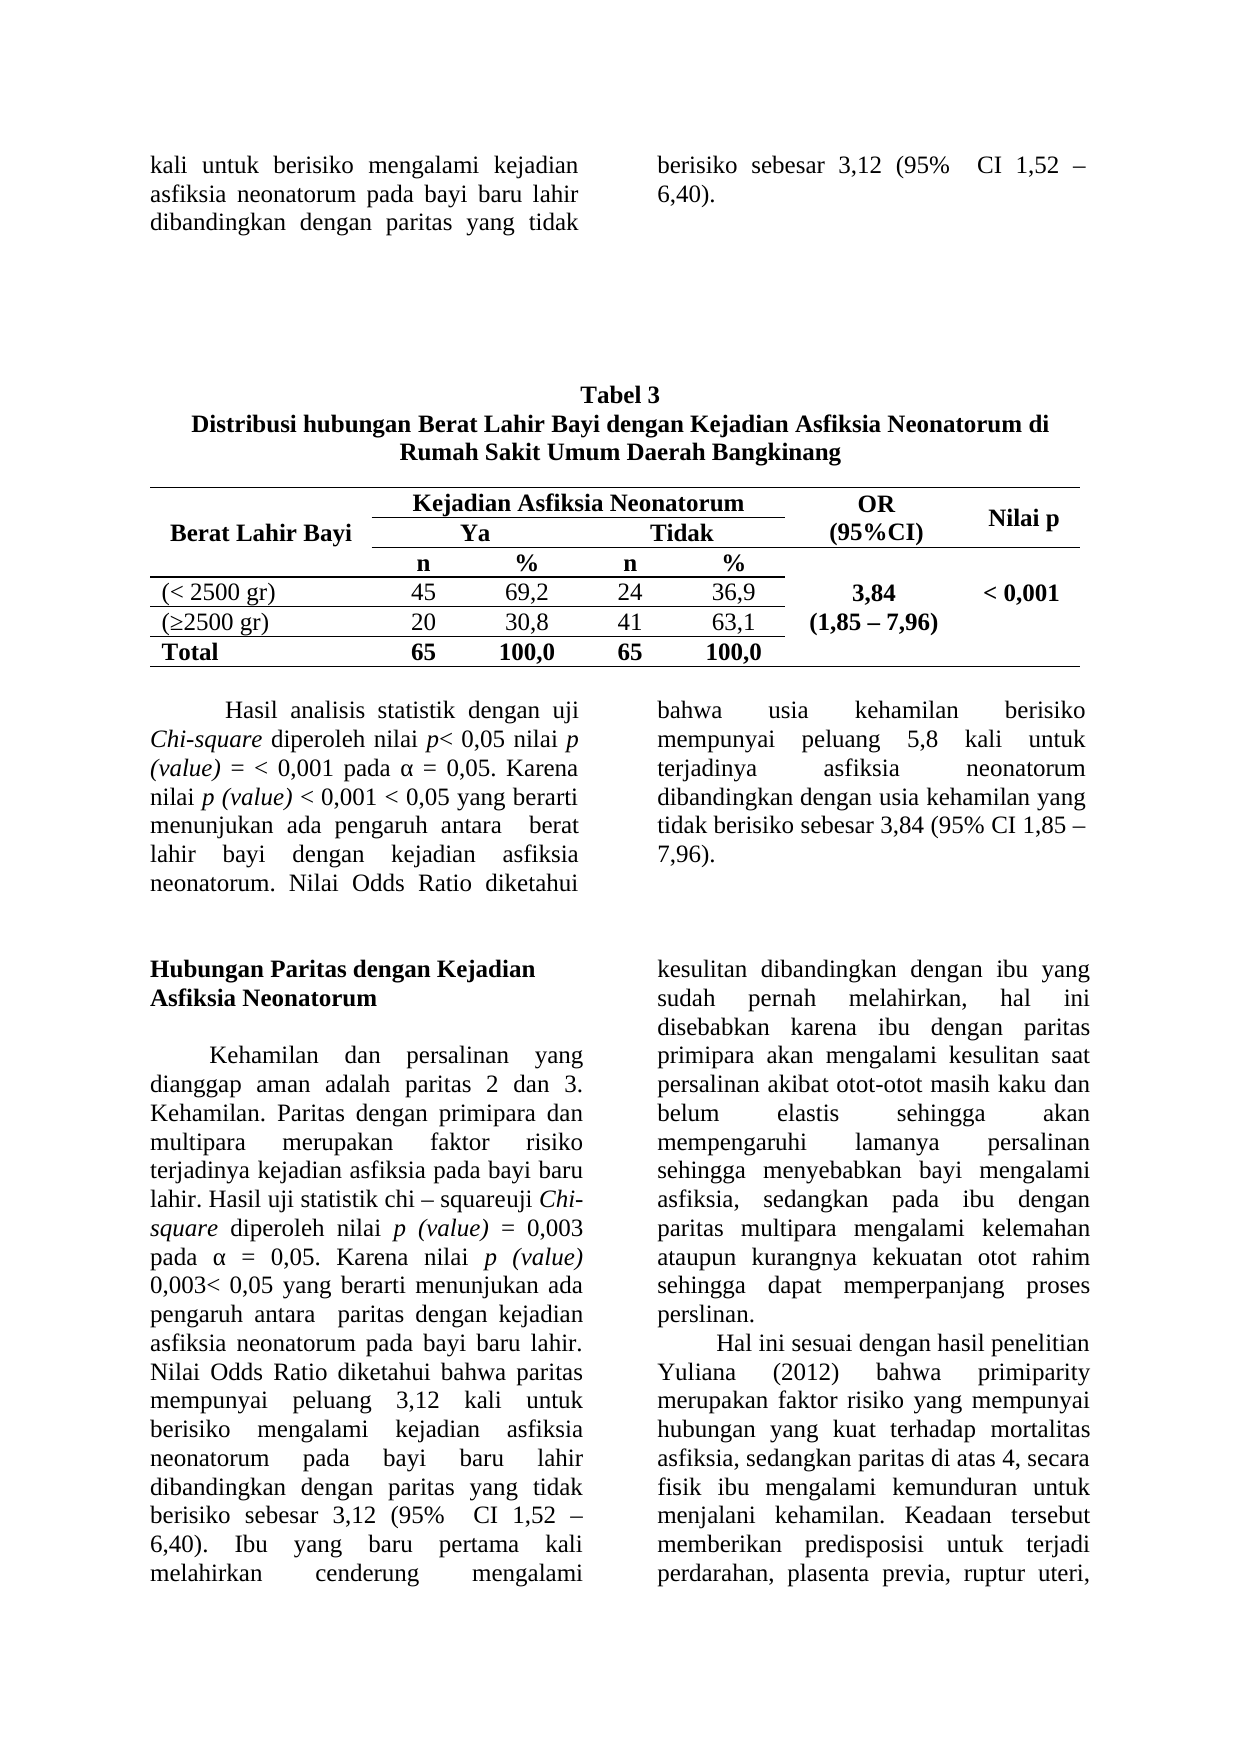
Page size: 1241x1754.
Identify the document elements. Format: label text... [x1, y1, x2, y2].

text Hasil analisis statistik dengan uji Chi-square diperoleh nilai p< 0,05 nilai p (value) = < 0,001 pada α = 0,05. Karena nilai p (value) < 0,001 < 0,05 yang berarti menunjukan ada pengaruh antara berat lahir bayi dengan kejadian asfiksia neonatorum. Nilai Odds Ratio diketahui bahwa usia kehamilan berisiko mempunyai peluang 5,8 kali untuk terjadinya asfiksia neonatorum dibandingkan dengan usia kehamilan yang tidak berisiko sebesar 3,84 (95% CI 1,85 – 7,96). [657, 696, 1086, 868]
table_cell n [578, 548, 682, 576]
table_cell 36,9 [682, 578, 785, 606]
text Hasil analisis statistik dengan uji Chi-square diperoleh nilai p< 0,05 nilai p (value) = < 0,001 pada α = 0,05. Karena nilai p (value) < 0,001 < 0,05 yang berarti menunjukan ada pengaruh antara berat lahir bayi dengan kejadian asfiksia neonatorum. Nilai Odds Ratio diketahui bahwa usia kehamilan berisiko mempunyai peluang 5,8 kali untuk terjadinya asfiksia neonatorum dibandingkan dengan usia kehamilan yang tidak berisiko sebesar 3,84 (95% CI 1,85 – 7,96). [150, 696, 579, 897]
table_cell 3,84 (1,85 – 7,96) [785, 548, 962, 666]
table_cell (≥2500 gr) [150, 607, 372, 636]
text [657, 150, 1086, 207]
table_cell 45 [372, 578, 475, 606]
table_cell 30,8 [475, 607, 578, 636]
table_cell n [372, 548, 475, 576]
table_cell Ya [372, 518, 578, 547]
table_cell 20 [372, 607, 475, 636]
table_cell 24 [578, 578, 682, 606]
list Hubungan Paritas dengan Kejadian Asfiksia Neonatorum [150, 954, 583, 1012]
table_cell 63,1 [682, 607, 785, 636]
table_cell 41 [578, 607, 682, 636]
table_header Nilai p [962, 488, 1080, 547]
table_cell 100,0 [475, 637, 578, 666]
text Kehamilan dan persalinan yang dianggap aman adalah paritas 2 dan 3. Kehamilan. Paritas dengan primipara dan multipara merupakan faktor risiko terjadinya kejadian asfiksia pada bayi baru lahir. Hasil uji statistik chi – squareuji Chi-square diperoleh nilai p (value) = 0,003 pada α = 0,05. Karena nilai p (value) 0,003< 0,05 yang berarti menunjukan ada pengaruh antara paritas dengan kejadian asfiksia neonatorum pada bayi baru lahir. Nilai Odds Ratio diketahui bahwa paritas mempunyai peluang 3,12 kali untuk berisiko mengalami kejadian asfiksia neonatorum pada bayi baru lahir dibandingkan dengan paritas yang tidak berisiko sebesar 3,12 (95% CI 1,52 – 6,40). Ibu yang baru pertama kali melahirkan cenderung mengalami kesulitan dibandingkan dengan ibu yang sudah pernah melahirkan, hal ini disebabkan karena ibu dengan paritas primipara akan mengalami kesulitan saat persalinan akibat otot-otot masih kaku dan belum elastis sehingga akan mempengaruhi lamanya persalinan sehingga menyebabkan bayi mengalami asfiksia, sedangkan pada ibu dengan paritas multipara mengalami kelemahan ataupun kurangnya kekuatan otot rahim sehingga dapat memperpanjang proses perslinan. [657, 954, 1090, 1328]
table_cell < 0,001 [962, 548, 1080, 666]
table_header Berat Lahir Bayi [150, 488, 372, 576]
table_cell (< 2500 gr) [150, 578, 372, 606]
table_cell % [475, 548, 578, 576]
table_cell 69,2 [475, 578, 578, 606]
table_header Kejadian Asfiksia Neonatorum [372, 488, 785, 517]
table_cell 100,0 [682, 637, 785, 666]
table_cell % [682, 548, 785, 576]
text Distribusi hubungan Berat Lahir Bayi dengan Kejadian Asfiksia Neonatorum di Rumah Sakit Umum Daerah Bangkinang [150, 409, 1090, 466]
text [150, 150, 579, 236]
table_cell Tidak [578, 518, 785, 547]
table_header OR (95%CI) [785, 488, 962, 547]
table_cell Total [150, 637, 372, 666]
text Tabel 3 [150, 380, 1090, 409]
table_cell 65 [578, 637, 682, 666]
table_cell 65 [372, 637, 475, 666]
text Kehamilan dan persalinan yang dianggap aman adalah paritas 2 dan 3. Kehamilan. Paritas dengan primipara dan multipara merupakan faktor risiko terjadinya kejadian asfiksia pada bayi baru lahir. Hasil uji statistik chi – squareuji Chi-square diperoleh nilai p (value) = 0,003 pada α = 0,05. Karena nilai p (value) 0,003< 0,05 yang berarti menunjukan ada pengaruh antara paritas dengan kejadian asfiksia neonatorum pada bayi baru lahir. Nilai Odds Ratio diketahui bahwa paritas mempunyai peluang 3,12 kali untuk berisiko mengalami kejadian asfiksia neonatorum pada bayi baru lahir dibandingkan dengan paritas yang tidak berisiko sebesar 3,12 (95% CI 1,52 – 6,40). Ibu yang baru pertama kali melahirkan cenderung mengalami kesulitan dibandingkan dengan ibu yang sudah pernah melahirkan, hal ini disebabkan karena ibu dengan paritas primipara akan mengalami kesulitan saat persalinan akibat otot-otot masih kaku dan belum elastis sehingga akan mempengaruhi lamanya persalinan sehingga menyebabkan bayi mengalami asfiksia, sedangkan pada ibu dengan paritas multipara mengalami kelemahan ataupun kurangnya kekuatan otot rahim sehingga dapat memperpanjang proses perslinan. [150, 1041, 583, 1587]
